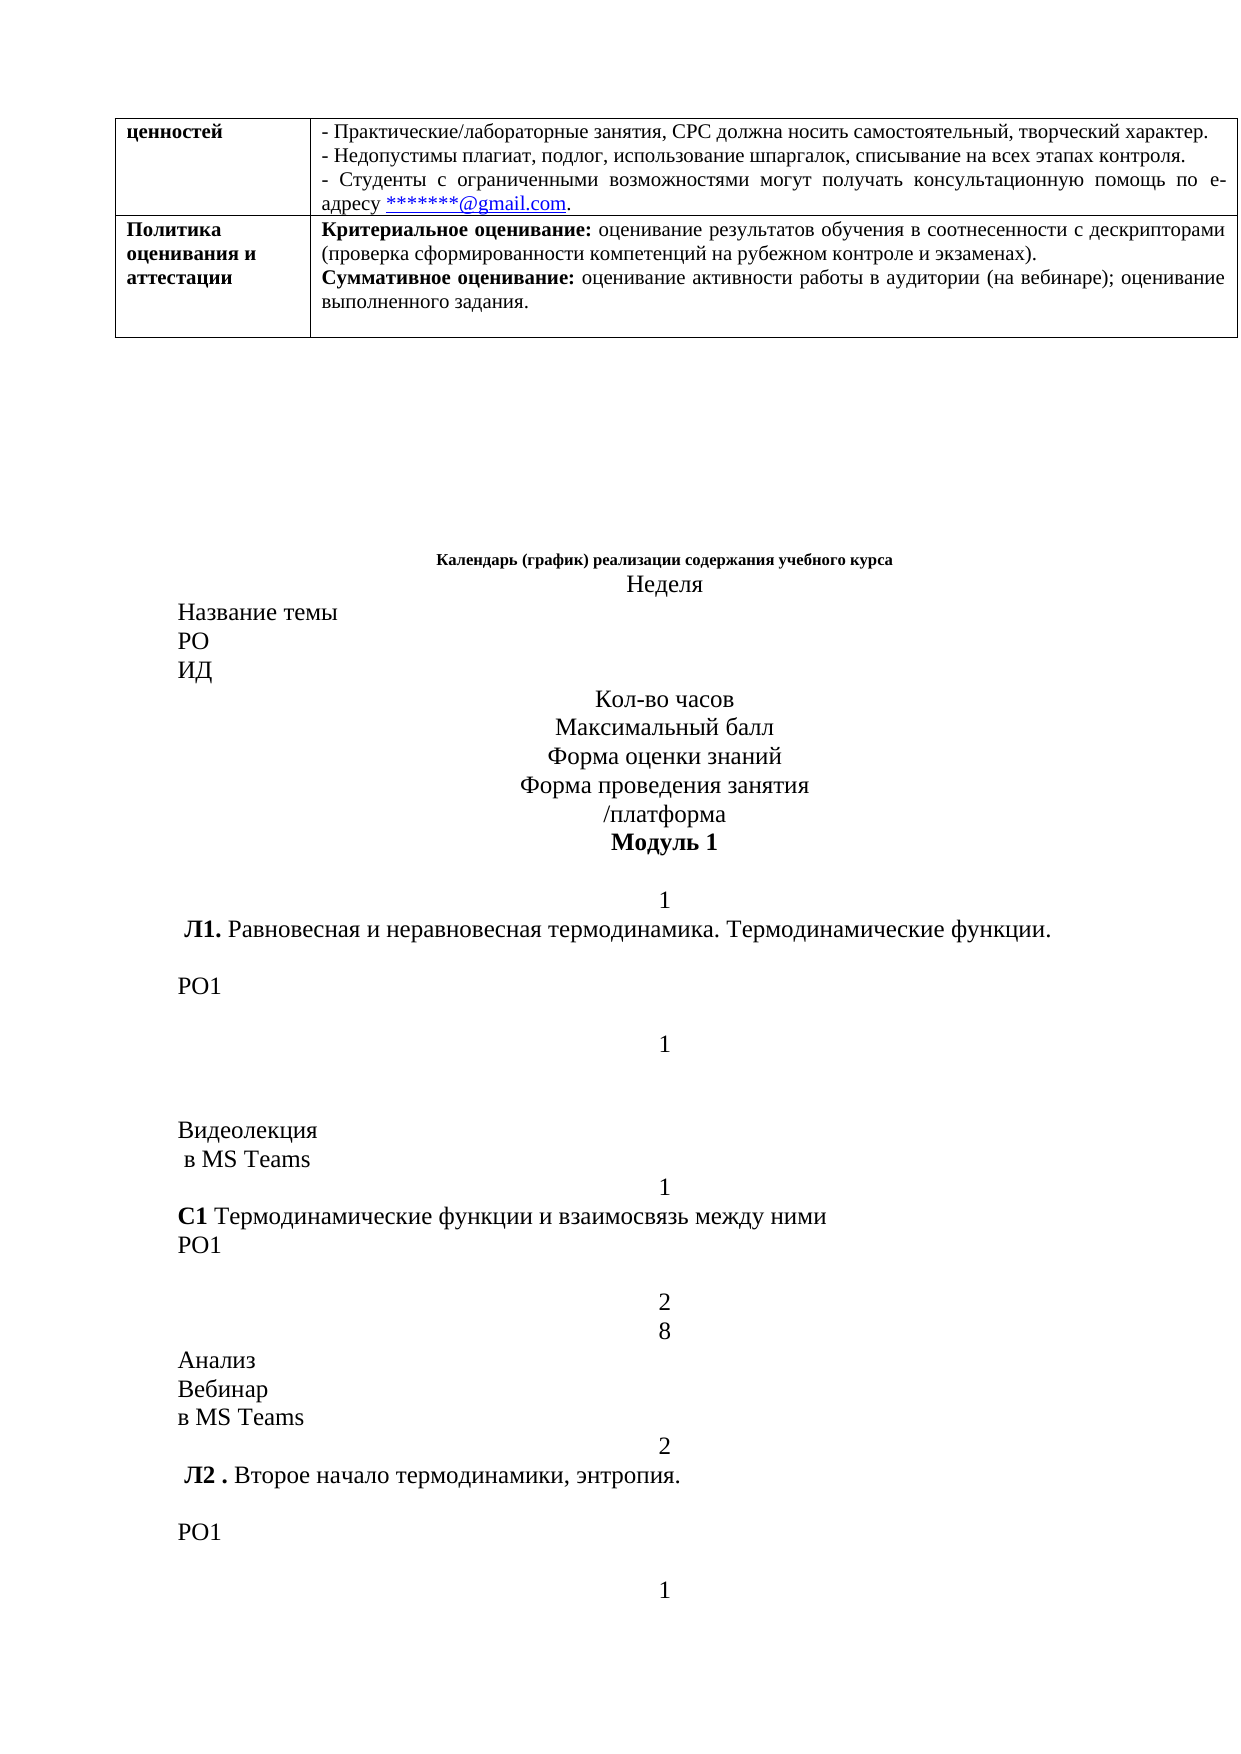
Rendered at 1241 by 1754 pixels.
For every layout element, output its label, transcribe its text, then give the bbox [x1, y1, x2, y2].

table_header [116, 119, 310, 215]
text Календарь (график) реализации содержания учебного курса [177, 549, 1152, 569]
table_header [311, 119, 1237, 215]
table_cell Критериальное оценивание: оценивание результатов обучения в соотнесенности с дескрипторами (проверка сформированности компетенций на рубежном контроле и экзаменах). Суммативное оценивание: оценивание активности работы в аудитории (на вебинаре); оценивание выполненного задания. [311, 216, 1237, 337]
table_cell Политика оценивания и аттестации [116, 216, 310, 337]
